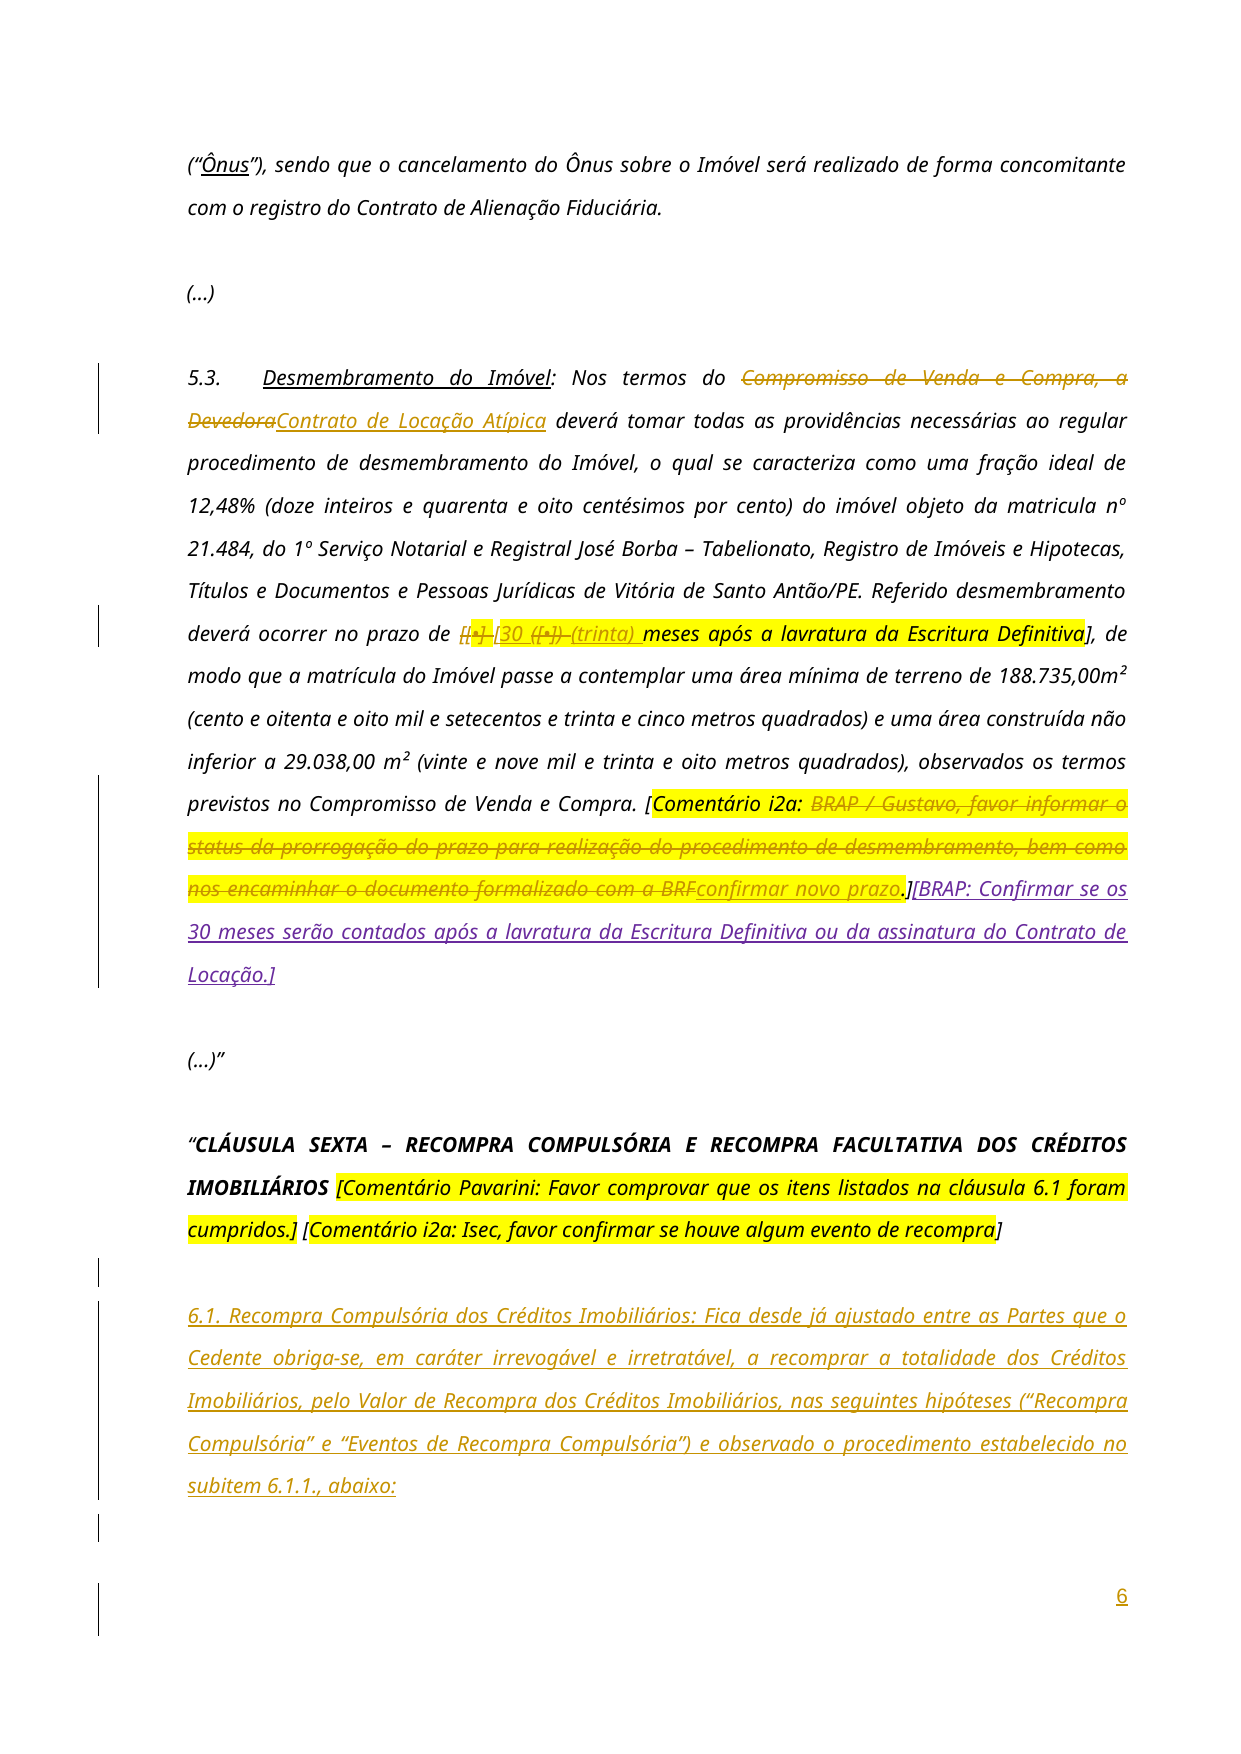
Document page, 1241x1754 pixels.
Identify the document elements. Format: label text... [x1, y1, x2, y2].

text (...) [186, 278, 1128, 306]
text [186, 150, 1128, 221]
text “CLÁUSULA SEXTA – RECOMPRA COMPULSÓRIA E RECOMPRA FACULTATIVA DOS CRÉDITOS IMOBILIÁRIOS [Comentário Pavarini: Favor comprovar que os itens listados na cláusula 6.1 foram cumpridos.] [Comentário i2a: Isec, favor confirmar se houve algum evento de recompra] [187, 1130, 1128, 1244]
text (...)” [187, 1045, 1128, 1073]
text 5.3. Desmembramento do Imóvel: Nos termos do deverá tomar todas as providências necessárias ao regular procedimento de desmembramento do Imóvel, o qual se caracteriza como uma fração ideal de 12,48% (doze inteiros e quarenta e oito centésimos por cento) do imóvel objeto da matricula nº 21.484, do 1º Serviço Notarial e Registral José Borba – Tabelionato, Registro de Imóveis e Hipotecas, Títulos e Documentos e Pessoas Jurídicas de Vitória de Santo Antão/PE. Referido desmembramento deverá ocorrer no prazo de meses após a lavratura da Escritura Definitiva], de modo que a matrícula do Imóvel passe a contemplar uma área mínima de terreno de 188.735,00m² (cento e oitenta e oito mil e setecentos e trinta e cinco metros quadrados) e uma área construída não inferior a 29.038,00 m² (vinte e nove mil e trinta e oito metros quadrados), observados os termos previstos no Compromisso de Venda e Compra. [Comentário i2a: .] [187, 363, 1128, 848]
text 5.3. Desmembramento do Imóvel: Nos termos do deverá tomar todas as providências necessárias ao regular procedimento de desmembramento do Imóvel, o qual se caracteriza como uma fração ideal de 12,48% (doze inteiros e quarenta e oito centésimos por cento) do imóvel objeto da matricula nº 21.484, do 1º Serviço Notarial e Registral José Borba – Tabelionato, Registro de Imóveis e Hipotecas, Títulos e Documentos e Pessoas Jurídicas de Vitória de Santo Antão/PE. Referido desmembramento deverá ocorrer no prazo de meses após a lavratura da Escritura Definitiva], de modo que a matrícula do Imóvel passe a contemplar uma área mínima de terreno de 188.735,00m² (cento e oitenta e oito mil e setecentos e trinta e cinco metros quadrados) e uma área construída não inferior a 29.038,00 m² (vinte e nove mil e trinta e oito metros quadrados), observados os termos previstos no Compromisso de Venda e Compra. [Comentário i2a: .] [187, 854, 1128, 941]
